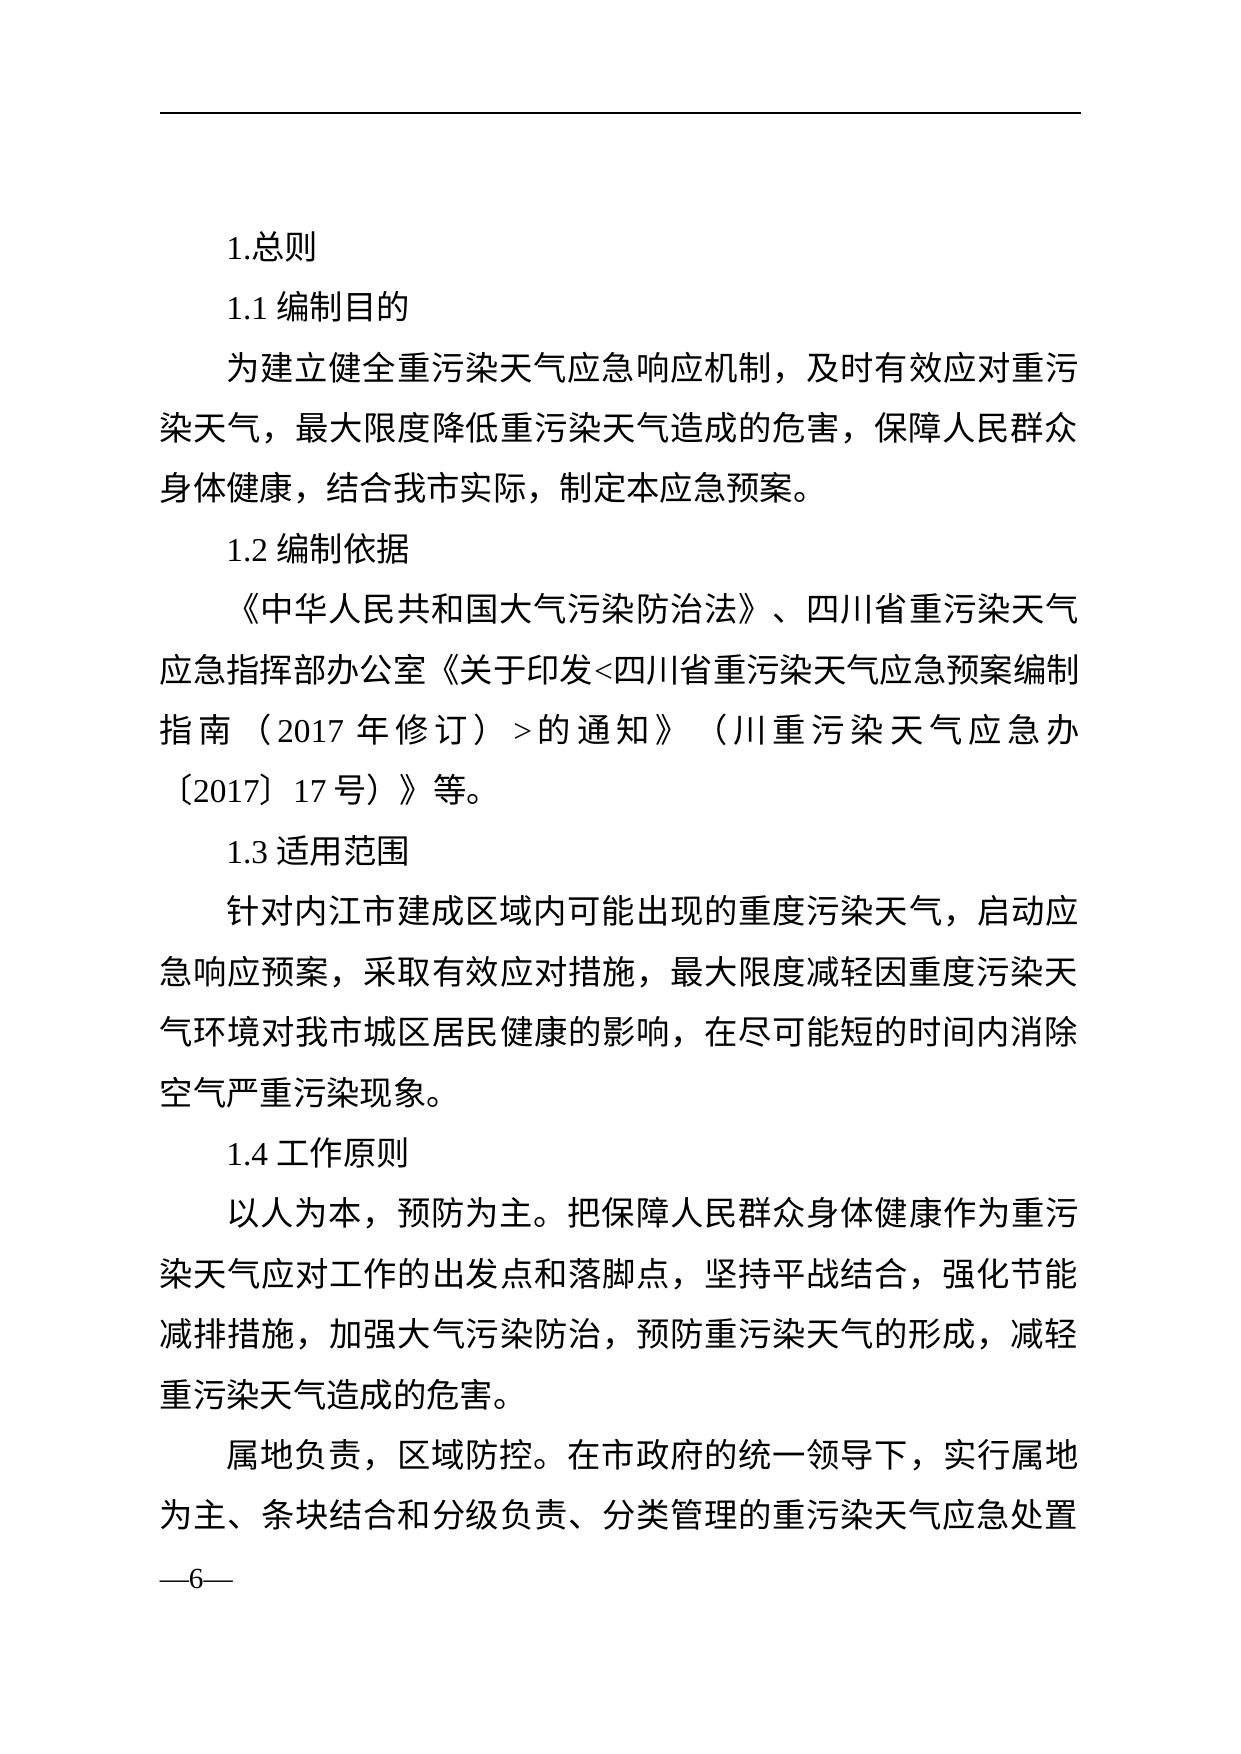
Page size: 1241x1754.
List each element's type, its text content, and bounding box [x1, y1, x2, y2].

text 1.4 工作原则 [159, 1117, 1081, 1177]
text 1.1 编制目的 [159, 271, 1081, 332]
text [159, 1419, 1081, 1540]
text 1.2 编制依据 [159, 513, 1081, 573]
text 以人为本，预防为主。把保障人民群众身体健康作为重污染天气应对工作的出发点和落脚点，坚持平战结合，强化节能减排措施，加强大气污染防治，预防重污染天气的形成，减轻重污染天气造成的危害。 [159, 1177, 1081, 1419]
text 1.3 适用范围 [159, 815, 1081, 875]
text 为建立健全重污染天气应急响应机制，及时有效应对重污染天气，最大限度降低重污染天气造成的危害，保障人民群众身体健康，结合我市实际，制定本应急预案。 [159, 332, 1081, 513]
text 《中华人民共和国大气污染防治法》、四川省重污染天气应急指挥部办公室《关于印发<四川省重污染天气应急预案编制指南（2017年修订）>的通知》（川重污染天气应急办〔2017〕17号）》等。 [159, 573, 1081, 815]
text 针对内江市建成区域内可能出现的重度污染天气，启动应急响应预案，采取有效应对措施，最大限度减轻因重度污染天气环境对我市城区居民健康的影响，在尽可能短的时间内消除空气严重污染现象。 [159, 875, 1081, 1117]
text 1.总则 [159, 211, 1081, 271]
